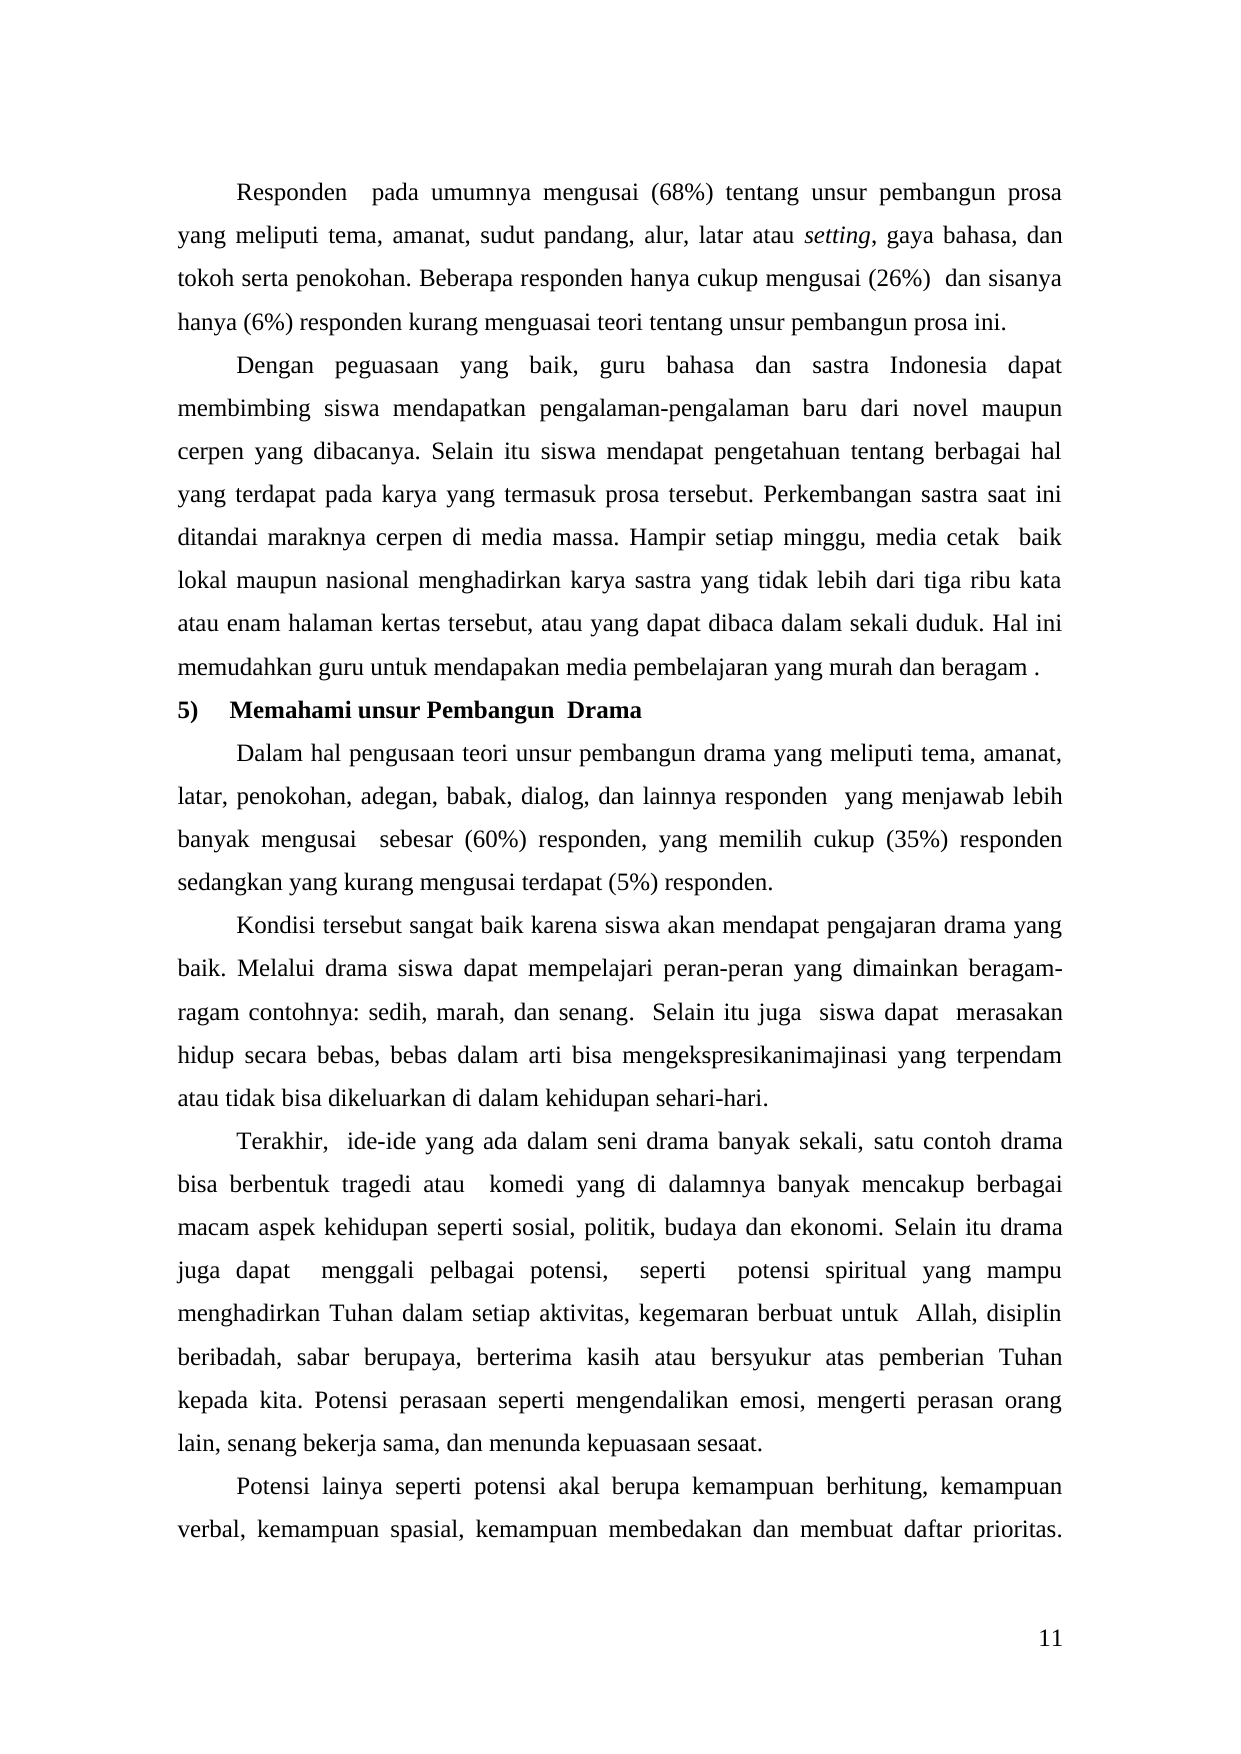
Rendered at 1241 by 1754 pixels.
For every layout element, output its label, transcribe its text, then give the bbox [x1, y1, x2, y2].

text Responden pada umumnya mengusai (68%) tentang unsur pembangun prosa yang meliputi tema, amanat, sudut pandang, alur, latar atau setting, gaya bahasa, dan tokoh serta penokohan. Beberapa responden hanya cukup mengusai (26%) dan sisanya hanya (6%) responden kurang menguasai teori tentang unsur pembangun prosa ini. [177, 177, 1063, 335]
text Kondisi tersebut sangat baik karena siswa akan mendapat pengajaran drama yang baik. Melalui drama siswa dapat mempelajari peran-peran yang dimainkan beragam-ragam contohnya: sedih, marah, dan senang. Selain itu juga siswa dapat merasakan hidup secara bebas, bebas dalam arti bisa mengekspresikanimajinasi yang terpendam atau tidak bisa dikeluarkan di dalam kehidupan sehari-hari. [177, 910, 1063, 1112]
text 5) Memahami unsur Pembangun Drama [177, 695, 1063, 723]
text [177, 1471, 1063, 1543]
text Dalam hal pengusaan teori unsur pembangun drama yang meliputi tema, amanat, latar, penokohan, adegan, babak, dialog, dan lainnya responden yang menjawab lebih banyak mengusai sebesar (60%) responden, yang memilih cukup (35%) responden sedangkan yang kurang mengusai terdapat (5%) responden. [177, 738, 1063, 896]
text Terakhir, ide-ide yang ada dalam seni drama banyak sekali, satu contoh drama bisa berbentuk tragedi atau komedi yang di dalamnya banyak mencakup berbagai macam aspek kehidupan seperti sosial, politik, budaya dan ekonomi. Selain itu drama juga dapat menggali pelbagai potensi, seperti potensi spiritual yang mampu menghadirkan Tuhan dalam setiap aktivitas, kegemaran berbuat untuk Allah, disiplin beribadah, sabar berupaya, berterima kasih atau bersyukur atas pemberian Tuhan kepada kita. Potensi perasaan seperti mengendalikan emosi, mengerti perasan orang lain, senang bekerja sama, dan menunda kepuasaan sesaat. [177, 1126, 1063, 1457]
text Dengan peguasaan yang baik, guru bahasa dan sastra Indonesia dapat membimbing siswa mendapatkan pengalaman-pengalaman baru dari novel maupun cerpen yang dibacanya. Selain itu siswa mendapat pengetahuan tentang berbagai hal yang terdapat pada karya yang termasuk prosa tersebut. Perkembangan sastra saat ini ditandai maraknya cerpen di media massa. Hampir setiap minggu, media cetak baik lokal maupun nasional menghadirkan karya sastra yang tidak lebih dari tiga ribu kata atau enam halaman kertas tersebut, atau yang dapat dibaca dalam sekali duduk. Hal ini memudahkan guru untuk mendapakan media pembelajaran yang murah dan beragam . [177, 350, 1063, 680]
